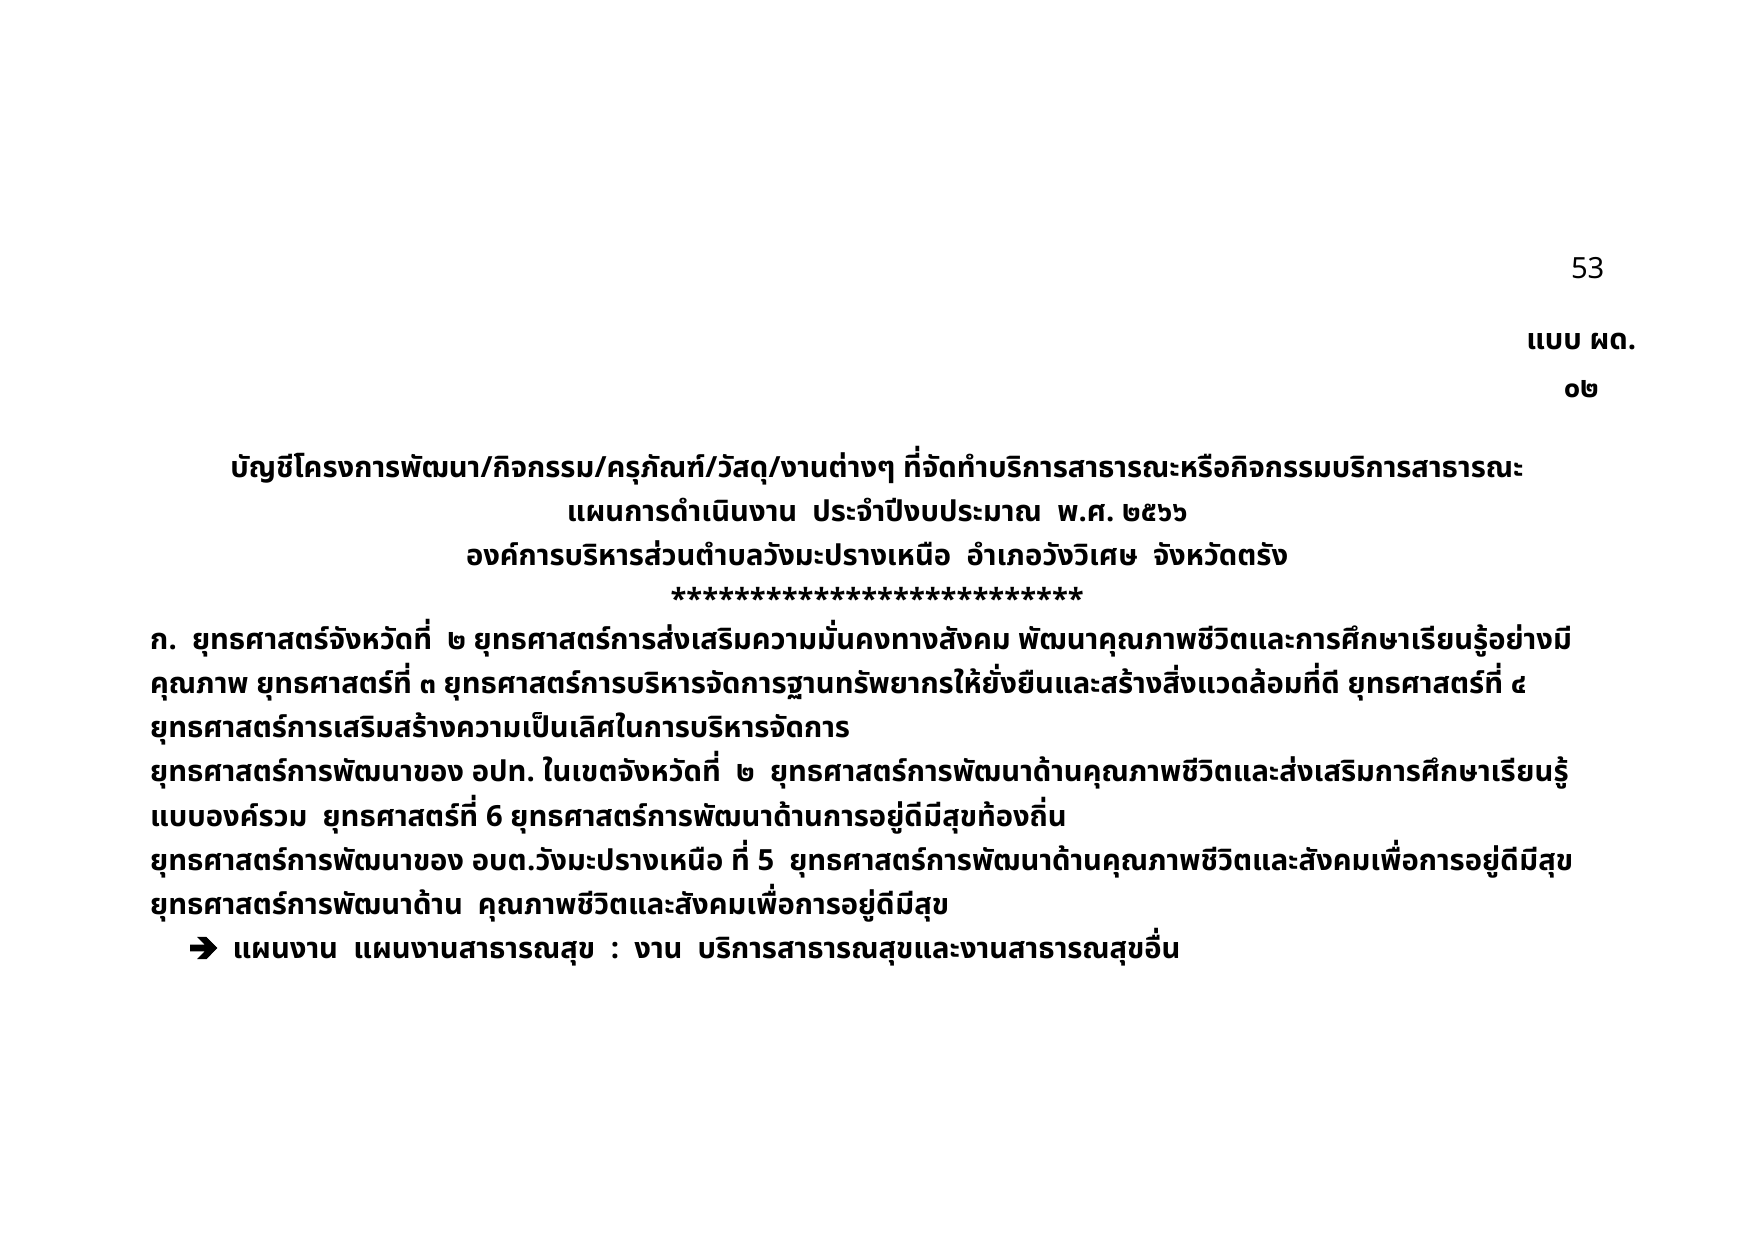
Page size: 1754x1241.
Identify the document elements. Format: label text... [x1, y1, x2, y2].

text องค์การบริหารส่วนตำบลวังมะปรางเหนือ อำเภอวังวิเศษ จังหวัดตรัง [150, 534, 1604, 578]
text บัญชีโครงการพัฒนา/กิจกรรม/ครุภัณฑ์/วัสดุ/งานต่างๆ ที่จัดทำบริการสาธารณะหรือกิจกรรมบริการสาธารณะ [150, 446, 1604, 490]
text ก. ยุทธศาสตร์จังหวัดที่ ๒ ยุทธศาสตร์การส่งเสริมความมั่นคงทางสังคม พัฒนาคุณภาพชีวิตและการศึกษาเรียนรู้อย่างมีคุณภาพ ยุทธศาสตร์ที่ ๓ ยุทธศาสตร์การบริหารจัดการฐานทรัพยากรให้ยั่งยืนและสร้างสิ่งแวดล้อมที่ดี ยุทธศาสตร์ที่ ๔ ยุทธศาสตร์การเสริมสร้างความเป็นเลิศในการบริหารจัดการ [150, 618, 1604, 751]
text 53 [150, 247, 1604, 287]
text ************************** [150, 578, 1604, 618]
text แผนงาน แผนงานสาธารณสุข : งาน บริการสาธารณสุขและงานสาธารณสุขอื่น [150, 927, 1604, 972]
text ยุทธศาสตร์การพัฒนาของ อบต.วังมะปรางเหนือ ที่ 5 ยุทธศาสตร์การพัฒนาด้านคุณภาพชีวิตและสังคมเพื่อการอยู่ดีมีสุข [150, 839, 1604, 883]
text ยุทธศาสตร์การพัฒนาของ อปท. ในเขตจังหวัดที่ ๒ ยุทธศาสตร์การพัฒนาด้านคุณภาพชีวิตและส่งเสริมการศึกษาเรียนรู้แบบองค์รวม ยุทธศาสตร์ที่ 6 ยุทธศาสตร์การพัฒนาด้านการอยู่ดีมีสุขท้องถิ่น [150, 751, 1604, 839]
text แผนการดำเนินงาน ประจำปีงบประมาณ พ.ศ. ๒๕๖๖ [150, 490, 1604, 534]
text ยุทธศาสตร์การพัฒนาด้าน คุณภาพชีวิตและสังคมเพื่อการอยู่ดีมีสุข [150, 883, 1604, 927]
